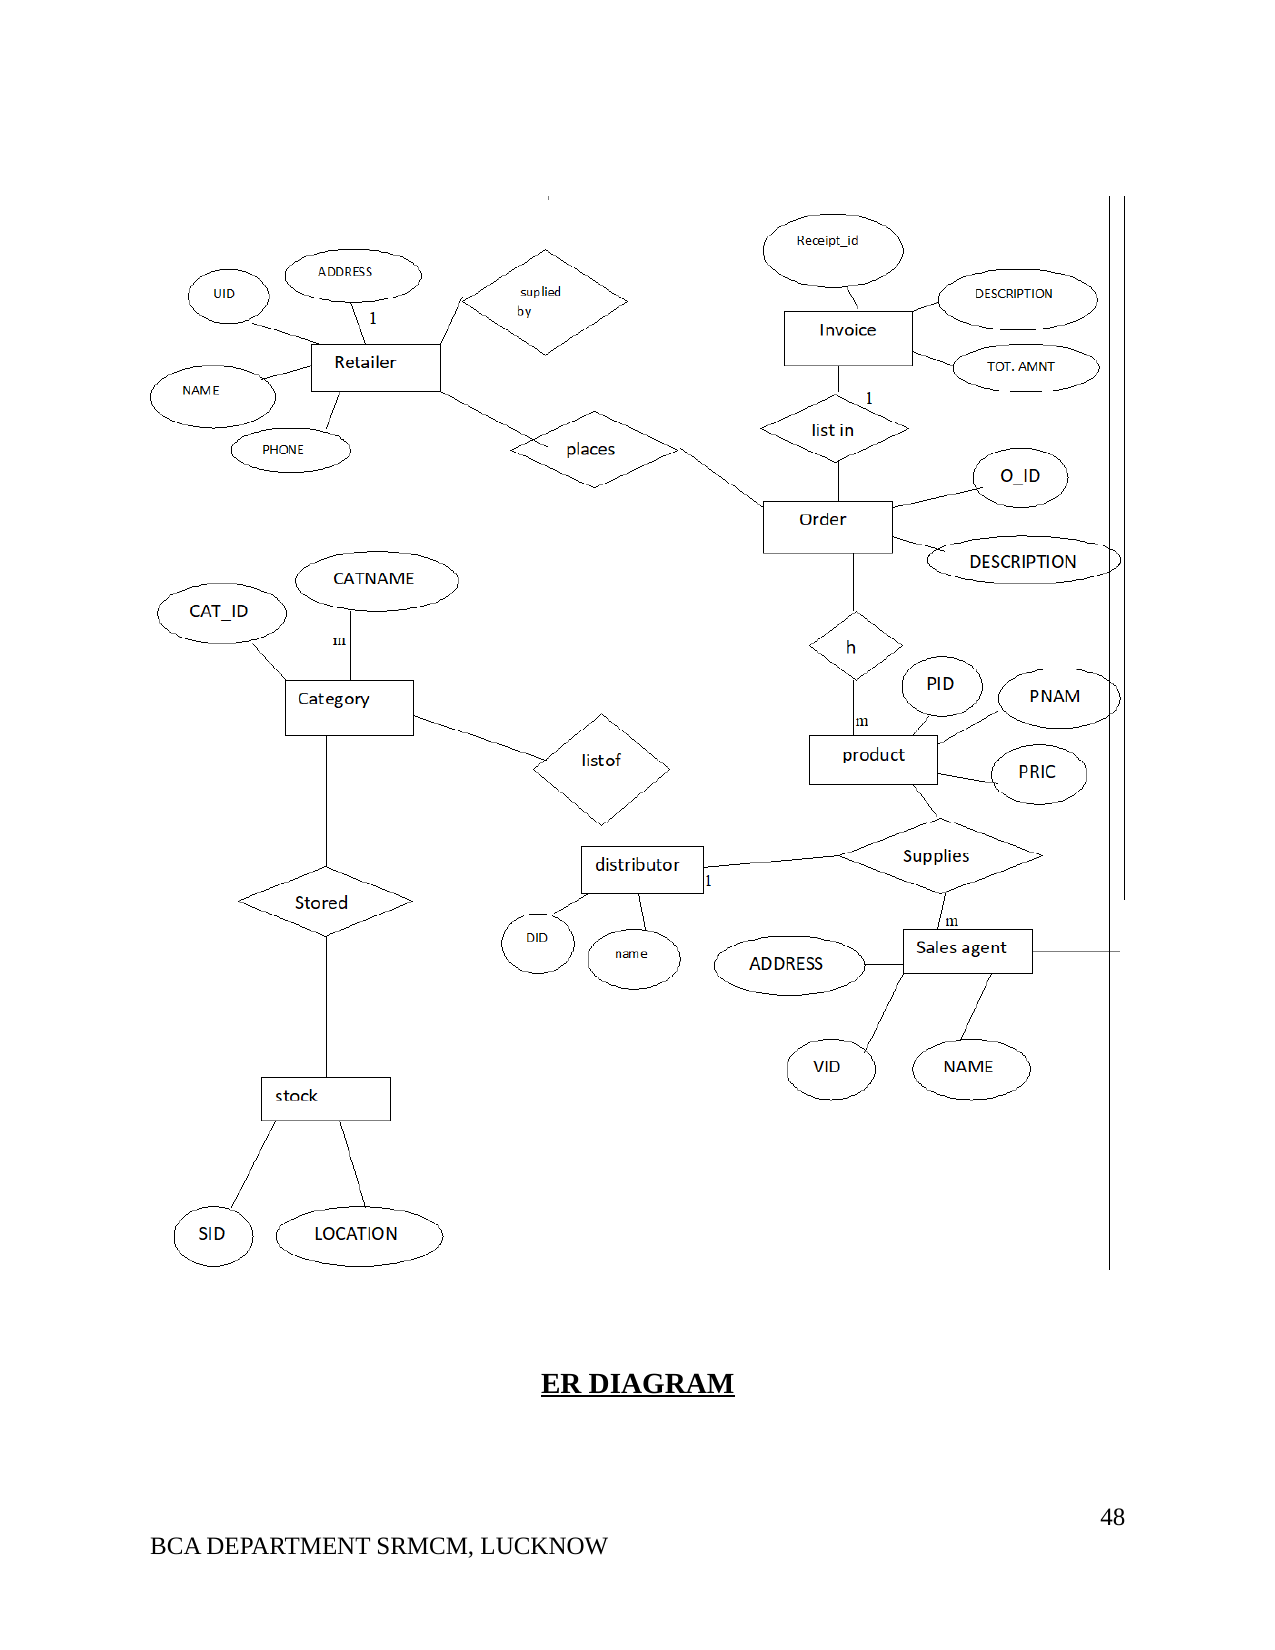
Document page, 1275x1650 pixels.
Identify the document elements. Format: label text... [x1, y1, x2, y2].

picture [150, 196, 1125, 1270]
text ER DIAGRAM [150, 1366, 1125, 1400]
